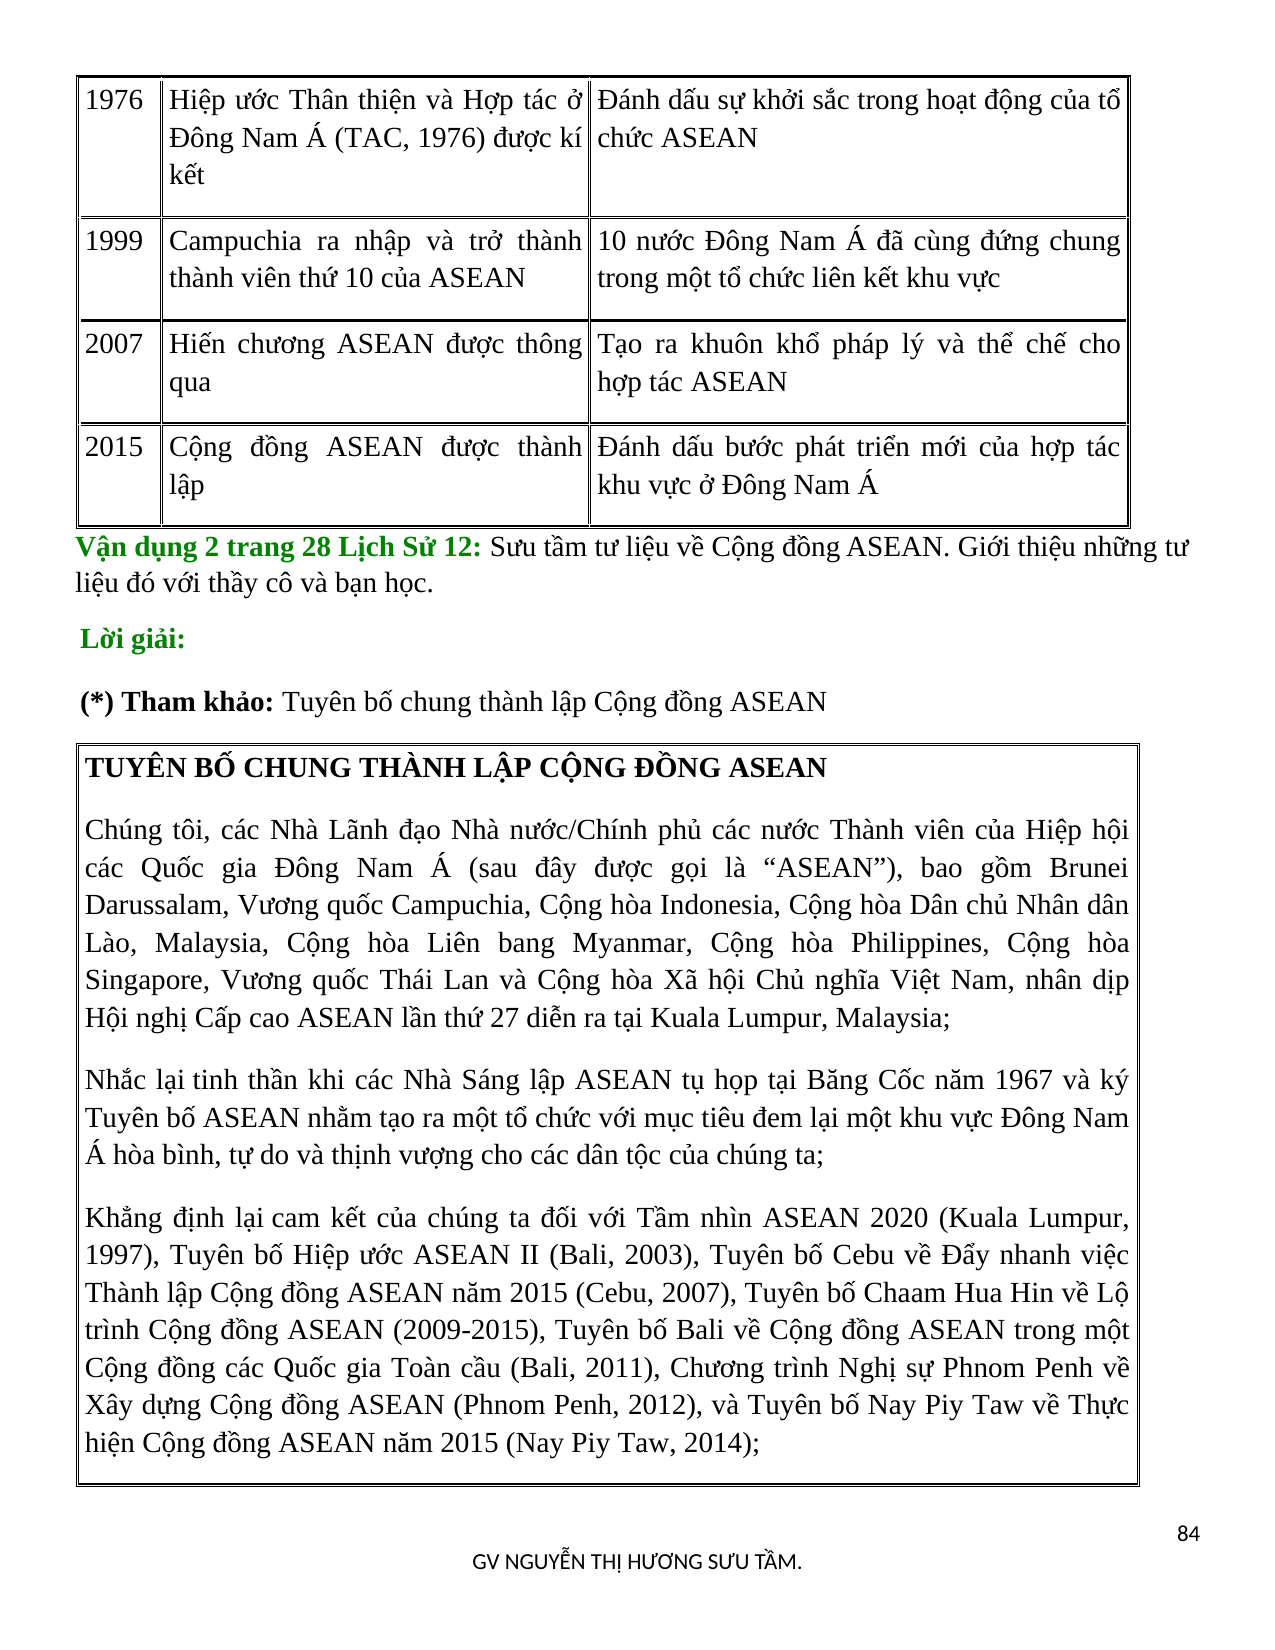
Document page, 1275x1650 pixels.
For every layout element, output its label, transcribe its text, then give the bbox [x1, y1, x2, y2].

table_cell Đánh dấu bước phát triển mới của hợp tác khu vực ở Đông Nam Á [590, 422, 1128, 525]
table_cell Tạo ra khuôn khổ pháp lý và thể chế cho hợp tác ASEAN [591, 319, 1127, 422]
table_cell Hiến chương ASEAN được thông qua [163, 322, 588, 422]
text Lời giải: [80, 618, 1195, 655]
text Vận dụng 2 trang 28 Lịch Sử 12: Sưu tầm tư liệu về Cộng đồng ASEAN. Giới thiệu những tư liệu đó với thầy cô và bạn học. [75, 529, 1200, 598]
table_cell 1976 [79, 78, 162, 216]
table_cell Campuchia ra nhập và trở thành thành viên thứ 10 của ASEAN [163, 219, 588, 319]
text (*) Tham khảo: Tuyên bố chung thành lập Cộng đồng ASEAN [80, 680, 1195, 718]
table_cell 2015 [79, 422, 162, 525]
table_cell 1999 [77, 216, 162, 319]
table_cell Đánh dấu sự khởi sắc trong hoạt động của tổ chức ASEAN [590, 78, 1127, 216]
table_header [79, 746, 1137, 1483]
table_cell Hiệp ước Thân thiện và Hợp tác ở Đông Nam Á (TAC, 1976) được kí kết [162, 78, 590, 216]
table_cell Cộng đồng ASEAN được thành lập [162, 426, 590, 525]
table_cell 10 nước Đông Nam Á đã cùng đứng chung trong một tổ chức liên kết khu vực [590, 216, 1129, 319]
table_cell 2007 [79, 319, 160, 422]
